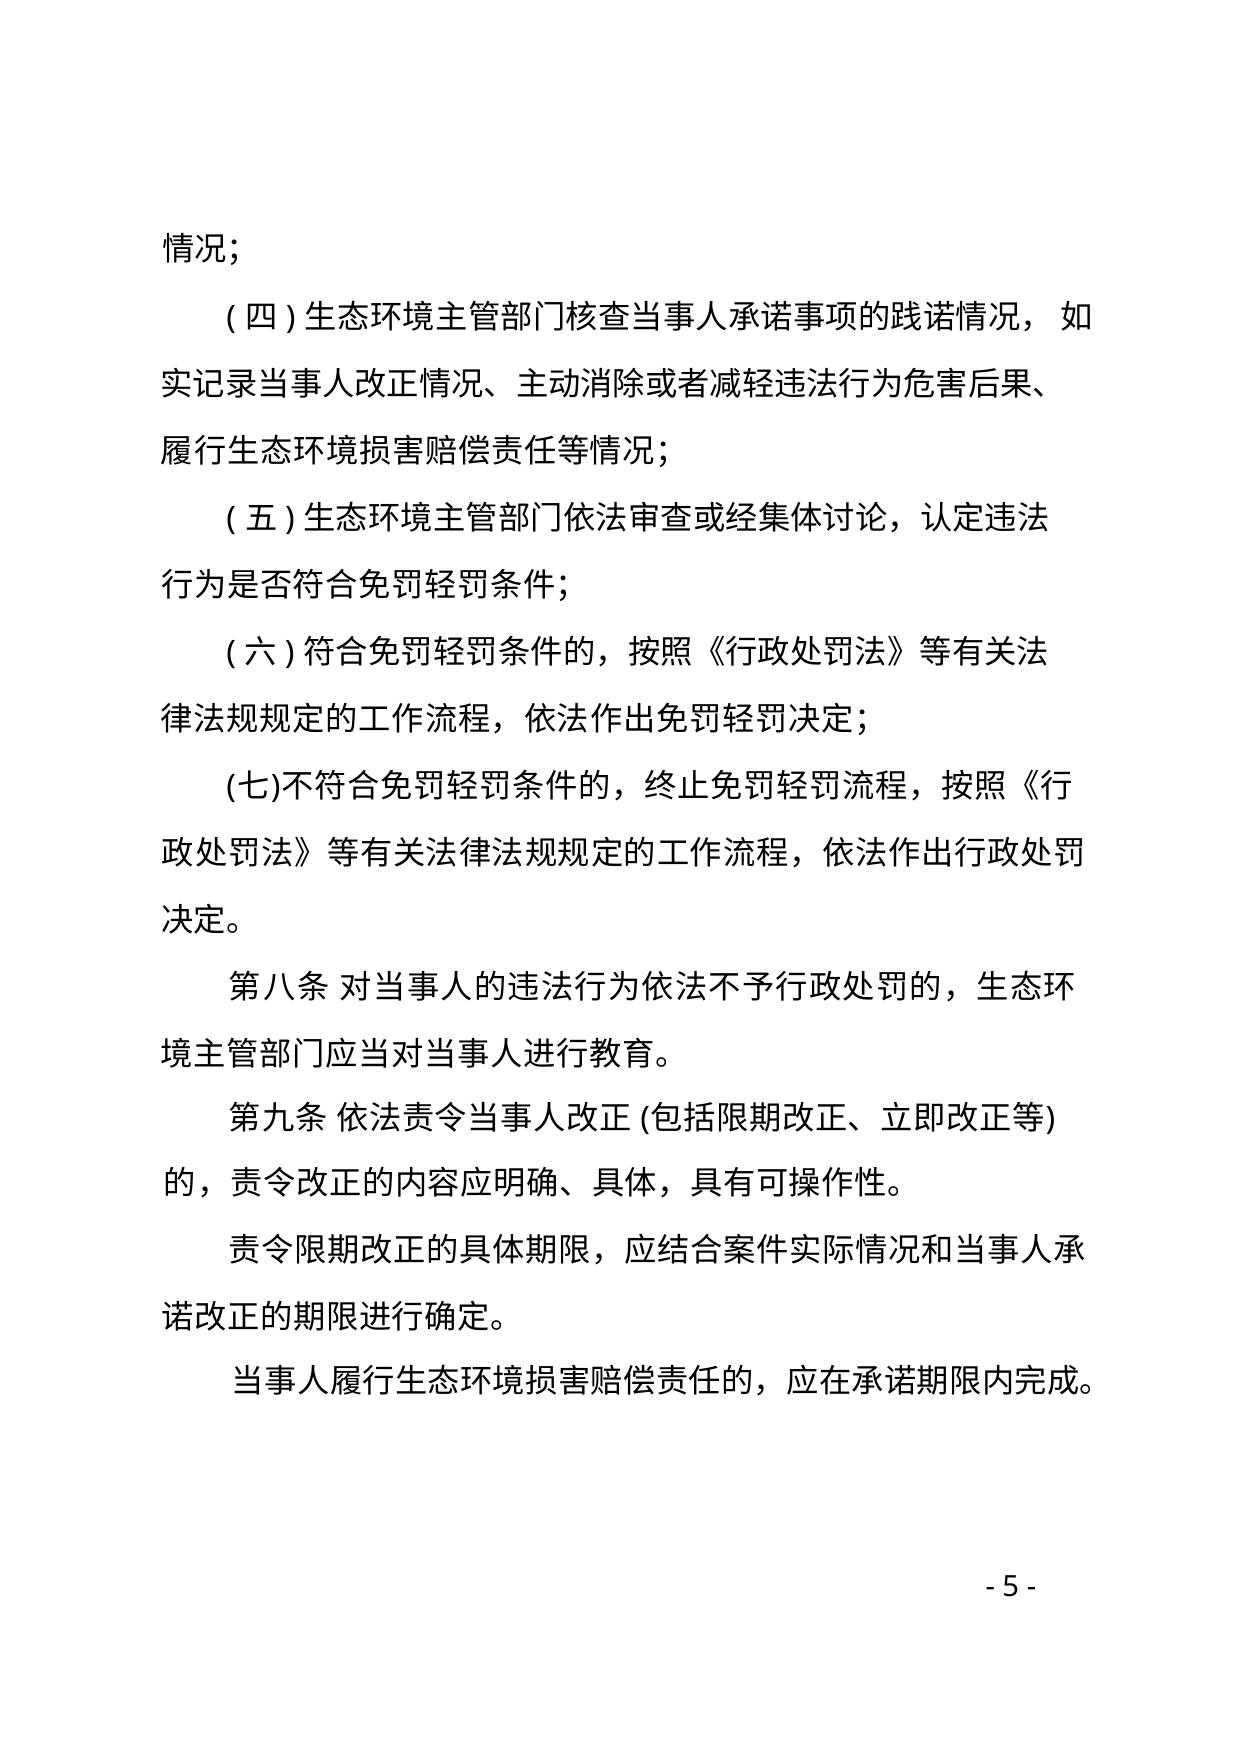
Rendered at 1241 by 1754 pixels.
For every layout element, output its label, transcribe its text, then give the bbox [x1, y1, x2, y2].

text 情况； [162, 226, 1112, 269]
text 第九条 依法责令当事人改正 (包括限期改正、立即改正等) [229, 1094, 1112, 1138]
text (七)不符合免罚轻罚条件的，终止免罚轻罚流程，按照《行 政处罚法》等有关法律法规规定的工作流程，依法作出行政处罚 决定。 [161, 760, 1087, 941]
text 责令限期改正的具体期限，应结合案件实际情况和当事人承 诺改正的期限进行确定。 [161, 1224, 1087, 1338]
text ( 四 ) 生态环境主管部门核查当事人承诺事项的践诺情况， 如实记录当事人改正情况、主动消除或者减轻违法行为危害后果、 履行生态环境损害赔偿责任等情况； [161, 291, 1097, 471]
text ( 五 ) 生态环境主管部门依法审查或经集体讨论，认定违法 行为是否符合免罚轻罚条件； [161, 492, 1087, 605]
text ( 六 ) 符合免罚轻罚条件的，按照《行政处罚法》等有关法 律法规规定的工作流程，依法作出免罚轻罚决定； [160, 626, 1087, 739]
text 第八条 对当事人的违法行为依法不予行政处罚的，生态环 境主管部门应当对当事人进行教育。 [160, 961, 1087, 1074]
text 的，责令改正的内容应明确、具体，具有可操作性。 [163, 1159, 1112, 1203]
text 当事人履行生态环境损害赔偿责任的，应在承诺期限内完成。 [231, 1358, 1112, 1401]
